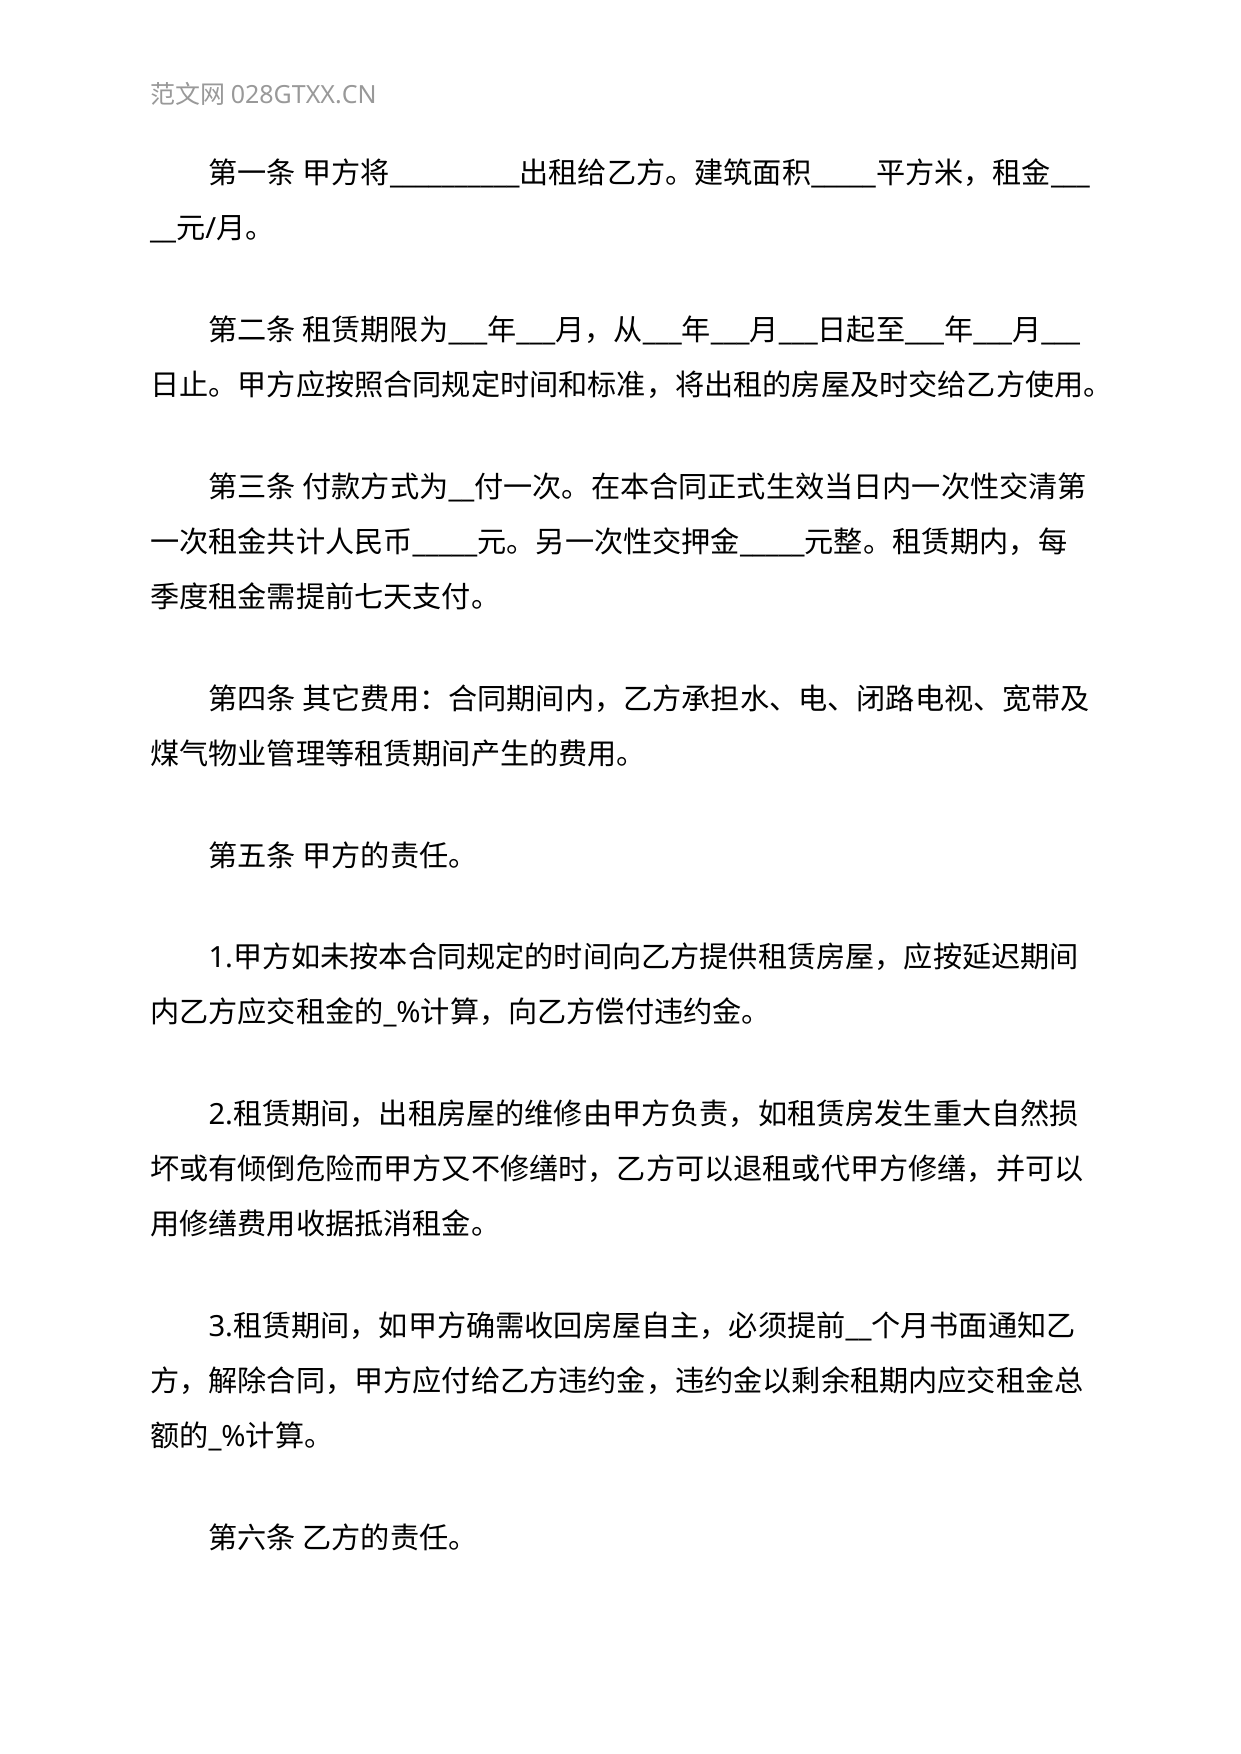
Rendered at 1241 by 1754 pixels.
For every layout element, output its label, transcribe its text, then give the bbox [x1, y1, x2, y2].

text 2.租赁期间，出租房屋的维修由甲方负责，如租赁房发生重大自然损坏或有倾倒危险而甲方又不修缮时，乙方可以退租或代甲方修缮，并可以用修缮费用收据抵消租金。 [150, 1091, 1090, 1243]
text 第二条 租赁期限为___年___月，从___年___月___日起至___年___月___日止。甲方应按照合同规定时间和标准，将出租的房屋及时交给乙方使用。 [150, 307, 1090, 404]
text 第三条 付款方式为__付一次。在本合同正式生效当日内一次性交清第一次租金共计人民币_____元。另一次性交押金_____元整。租赁期内，每季度租金需提前七天支付。 [150, 464, 1090, 616]
text 第六条 乙方的责任。 [150, 1514, 1090, 1557]
text 3.租赁期间，如甲方确需收回房屋自主，必须提前__个月书面通知乙方，解除合同，甲方应付给乙方违约金，违约金以剩余租期内应交租金总额的_%计算。 [150, 1303, 1090, 1455]
text 第五条 甲方的责任。 [150, 832, 1090, 874]
text 1.甲方如未按本合同规定的时间向乙方提供租赁房屋，应按延迟期间内乙方应交租金的_%计算，向乙方偿付违约金。 [150, 934, 1090, 1031]
text 第一条 甲方将__________出租给乙方。建筑面积_____平方米，租金_____元/月。 [150, 150, 1090, 247]
text 第四条 其它费用：合同期间内，乙方承担水、电、闭路电视、宽带及煤气物业管理等租赁期间产生的费用。 [150, 676, 1090, 773]
